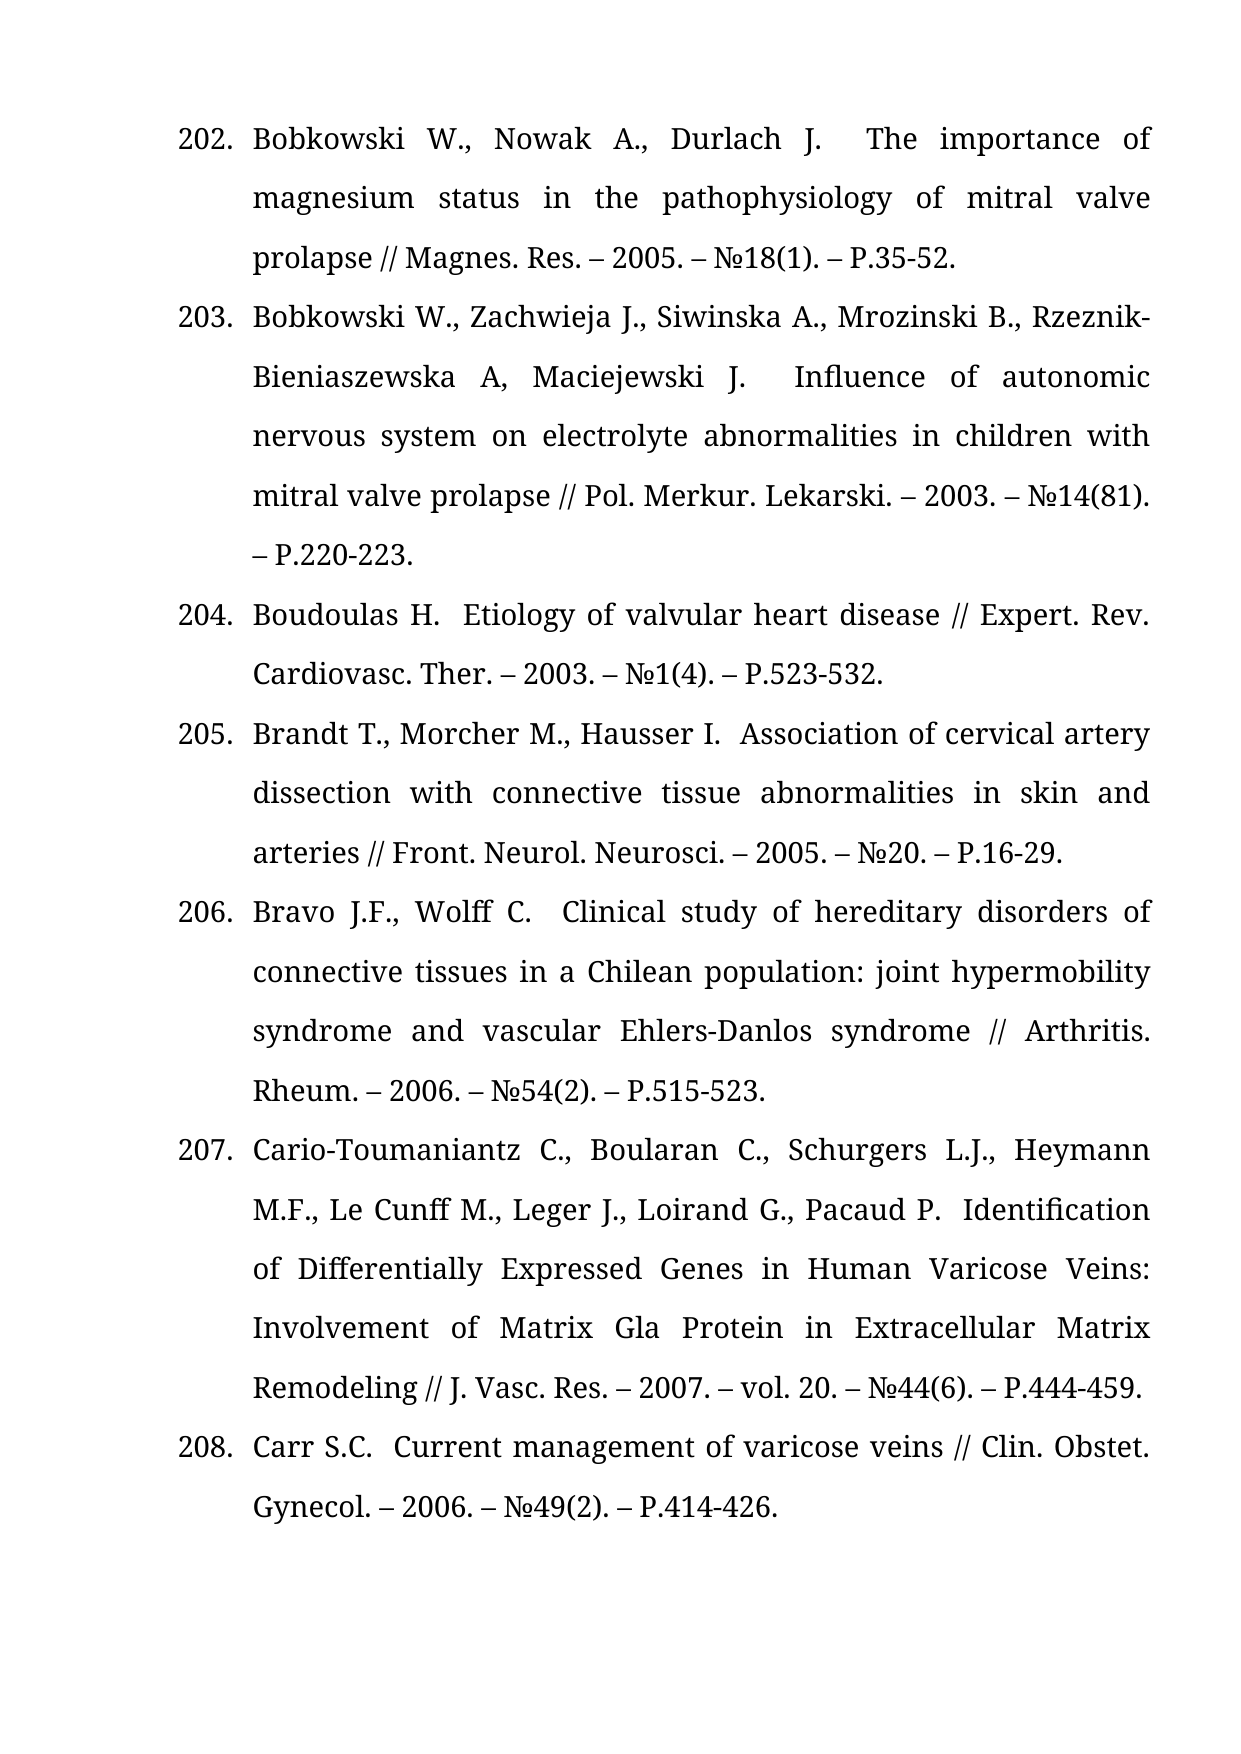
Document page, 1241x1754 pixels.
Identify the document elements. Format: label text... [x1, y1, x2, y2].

list Bravo J.F., Wolff C. Clinical study of hereditary disorders of connective tissues in a Chilean population: joint hypermobility syndrome and vascular Ehlers-Danlos syndrome // Arthritis. Rheum. – 2006. – №54(2). – P.515-523. [177, 891, 1152, 1109]
list Bobkowski W., Nowak A., Durlach J. The importance of magnesium status in the pathophysiology of mitral valve prolapse // Magnes. Res. – 2005. – №18(1). – P.35-52. [177, 118, 1152, 277]
list Carr S.C. Current management of varicose veins // Clin. Obstet. Gynecol. – 2006. – №49(2). – P.414-426. [177, 1427, 1152, 1526]
list Bobkowski W., Zachwieja J., Siwinska A., Mrozinski B., Rzeznik-Bieniaszewska A, Maciejewski J. Influence of autonomic nervous system on electrolyte abnormalities in children with mitral valve prolapse // Pol. Merkur. Lekarski. – 2003. – №14(81). – P.220-223. [177, 297, 1152, 574]
list Brandt T., Morcher M., Hausser I. Association of cervical artery dissection with connective tissue abnormalities in skin and arteries // Front. Neurol. Neurosci. – 2005. – №20. – P.16-29. [177, 713, 1152, 872]
list Boudoulas H. Etiology of valvular heart disease // Expert. Rev. Cardiovasc. Ther. – 2003. – №1(4). – P.523-532. [177, 594, 1152, 693]
list Cario-Toumaniantz C., Boularan C., Schurgers L.J., Heymann M.F., Le Cunff M., Leger J., Loirand G., Pacaud P. Identification of Differentially Expressed Genes in Human Varicose Veins: Involvement of Matrix Gla Protein in Extracellular Matrix Remodeling // J. Vasc. Res. – 2007. – vol. 20. – №44(6). – P.444-459. [177, 1129, 1152, 1407]
